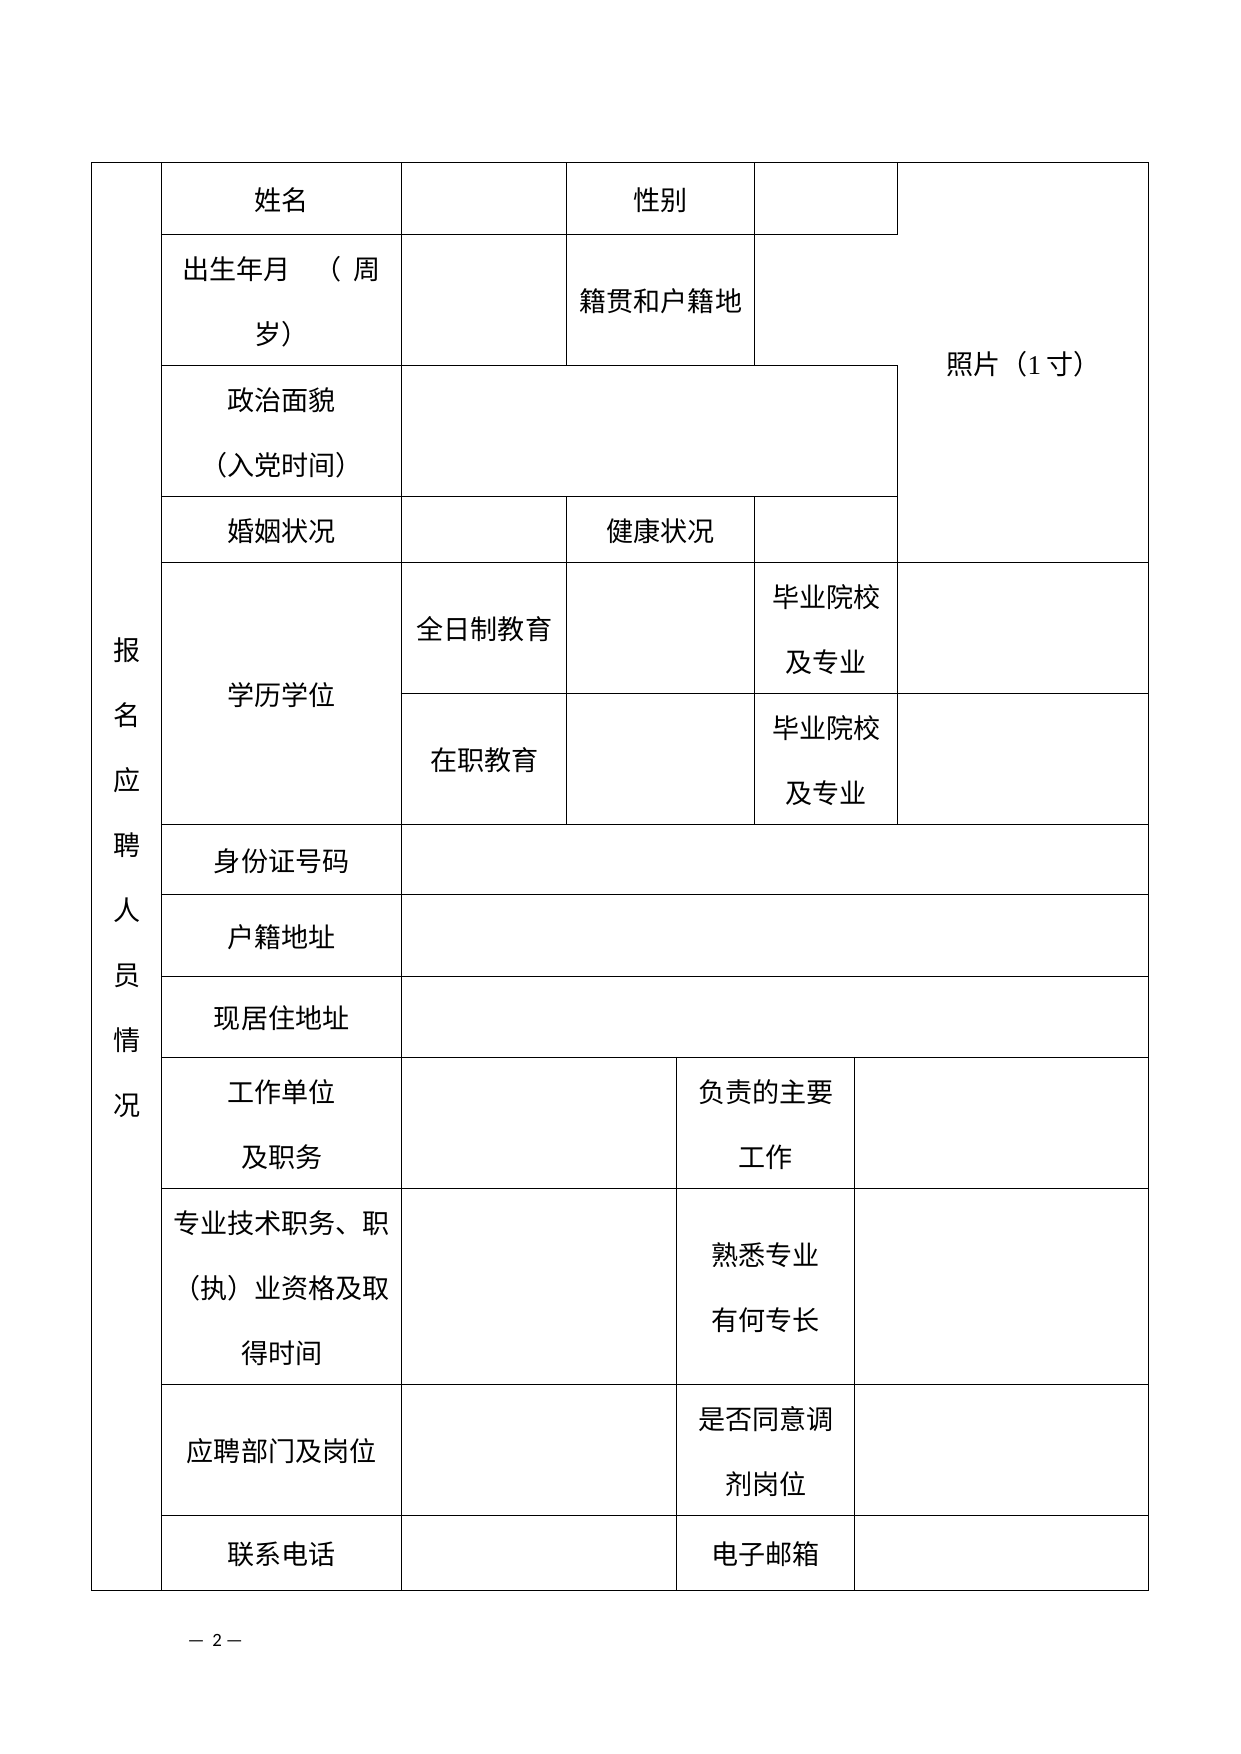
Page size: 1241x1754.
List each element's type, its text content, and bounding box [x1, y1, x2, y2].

table_cell 电子邮箱 [677, 1516, 854, 1590]
table_cell [402, 1189, 676, 1384]
table_cell 熟悉专业 有何专长 [677, 1189, 854, 1384]
table_cell 工作单位 及职务 [162, 1058, 401, 1188]
table_cell [402, 977, 1148, 1057]
table_cell 姓名 [162, 163, 401, 234]
table_cell 在职教育 [402, 694, 566, 824]
table_cell [402, 895, 1148, 976]
table_cell 籍贯和户籍地 [567, 235, 754, 365]
table_cell 学历学位 [162, 563, 401, 824]
table_cell [402, 163, 566, 234]
table_cell 毕业院校 及专业 [755, 563, 897, 693]
table_cell [402, 825, 1148, 894]
table_cell [402, 1516, 676, 1590]
table_cell 现居住地址 [162, 977, 401, 1057]
table_cell 健康状况 [567, 497, 754, 562]
table_cell 联系电话 [162, 1516, 401, 1590]
table_cell [755, 497, 897, 562]
table_cell [402, 1058, 676, 1188]
table_cell [402, 1385, 676, 1515]
table_cell 负责的主要工作 [677, 1058, 854, 1188]
table_cell 照片（1寸） [898, 163, 1148, 562]
table_cell [755, 235, 898, 365]
table_cell [898, 694, 1148, 824]
table_cell 专业技术职务、职（执）业资格及取得时间 [162, 1189, 401, 1384]
table_cell [402, 366, 897, 496]
table_cell [898, 563, 1148, 693]
table_cell [855, 1385, 1148, 1515]
table_cell [855, 1189, 1148, 1384]
table_cell [402, 497, 566, 562]
table_cell [567, 694, 754, 824]
table_cell [855, 1058, 1148, 1188]
table_cell 毕业院校 及专业 [755, 694, 897, 824]
table_cell 是否同意调剂岗位 [677, 1385, 854, 1515]
table_cell 报 名 应 聘 人 员 情 况 [92, 163, 161, 1590]
table_cell 性别 [567, 163, 754, 234]
table_cell 出生年月 （ 周岁） [162, 235, 401, 365]
table_cell 身份证号码 [162, 825, 401, 894]
table_cell 应聘部门及岗位 [162, 1385, 401, 1515]
table_cell [402, 235, 566, 365]
table_cell 政治面貌 （入党时间） [162, 366, 401, 496]
table_cell 全日制教育 [402, 563, 566, 693]
table_cell [855, 1516, 1148, 1590]
table_cell 婚姻状况 [162, 497, 401, 562]
table_cell [567, 563, 754, 693]
table_cell [755, 163, 897, 234]
table_cell 户籍地址 [162, 895, 401, 976]
